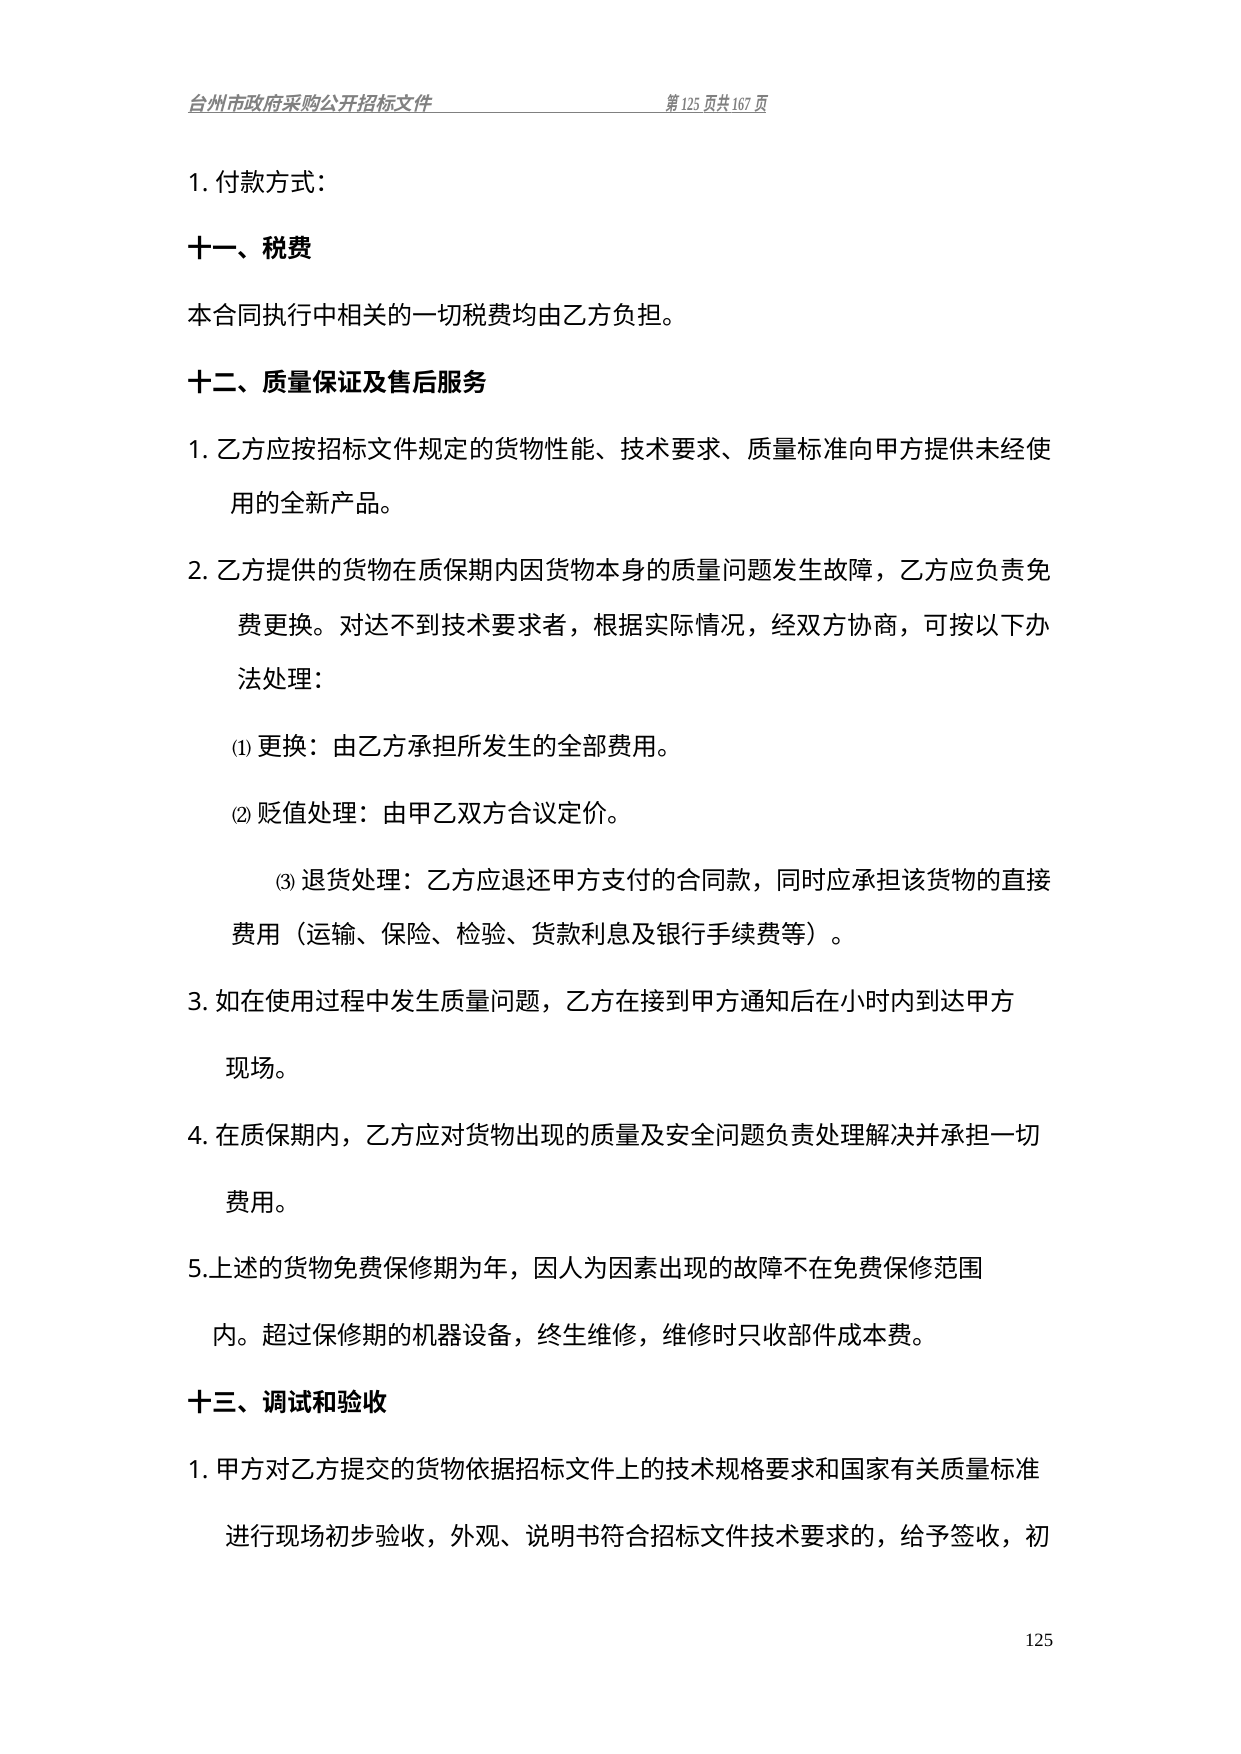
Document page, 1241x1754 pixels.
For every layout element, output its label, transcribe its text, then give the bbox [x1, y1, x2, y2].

text 1. 乙方应按招标文件规定的货物性能、技术要求、质量标准向甲方提供未经使用的全新产品。 [187, 429, 1053, 520]
text 2. 乙方提供的货物在质保期内因货物本身的质量问题发生故障，乙方应负责免费更换。对达不到技术要求者，根据实际情况，经双方协商，可按以下办法处理： [187, 551, 1053, 696]
text ⑴更换：由乙方承担所发生的全部费用。 [187, 726, 1053, 763]
text 本合同执行中相关的一切税费均由乙方负担。 [187, 296, 1053, 332]
text ⑵贬值处理：由甲乙双方合议定价。 [187, 793, 1053, 829]
text 十二、质量保证及售后服务 [187, 363, 1053, 399]
text 内。超过保修期的机器设备，终生维修，维修时只收部件成本费。 [187, 1316, 1053, 1352]
text 进行现场初步验收，外观、说明书符合招标文件技术要求的，给予签收，初 [187, 1516, 1053, 1553]
text 现场。 [187, 1048, 1053, 1084]
text ⑶退货处理：乙方应退还甲方支付的合同款，同时应承担该货物的直接费用（运输、保险、检验、货款利息及银行手续费等）。 [231, 860, 1053, 951]
text 4. 在质保期内，乙方应对货物出现的质量及安全问题负责处理解决并承担一切 [187, 1115, 1053, 1151]
text 十三、调试和验收 [187, 1383, 1053, 1419]
text 3. 如在使用过程中发生质量问题，乙方在接到甲方通知后在小时内到达甲方 [187, 981, 1053, 1018]
text 5.上述的货物免费保修期为年，因人为因素出现的故障不在免费保修范围 [187, 1249, 1053, 1285]
text 费用。 [187, 1182, 1053, 1218]
text 1. 付款方式： [187, 162, 1053, 198]
text 十一、税费 [187, 229, 1053, 265]
text 1. 甲方对乙方提交的货物依据招标文件上的技术规格要求和国家有关质量标准 [187, 1449, 1053, 1486]
